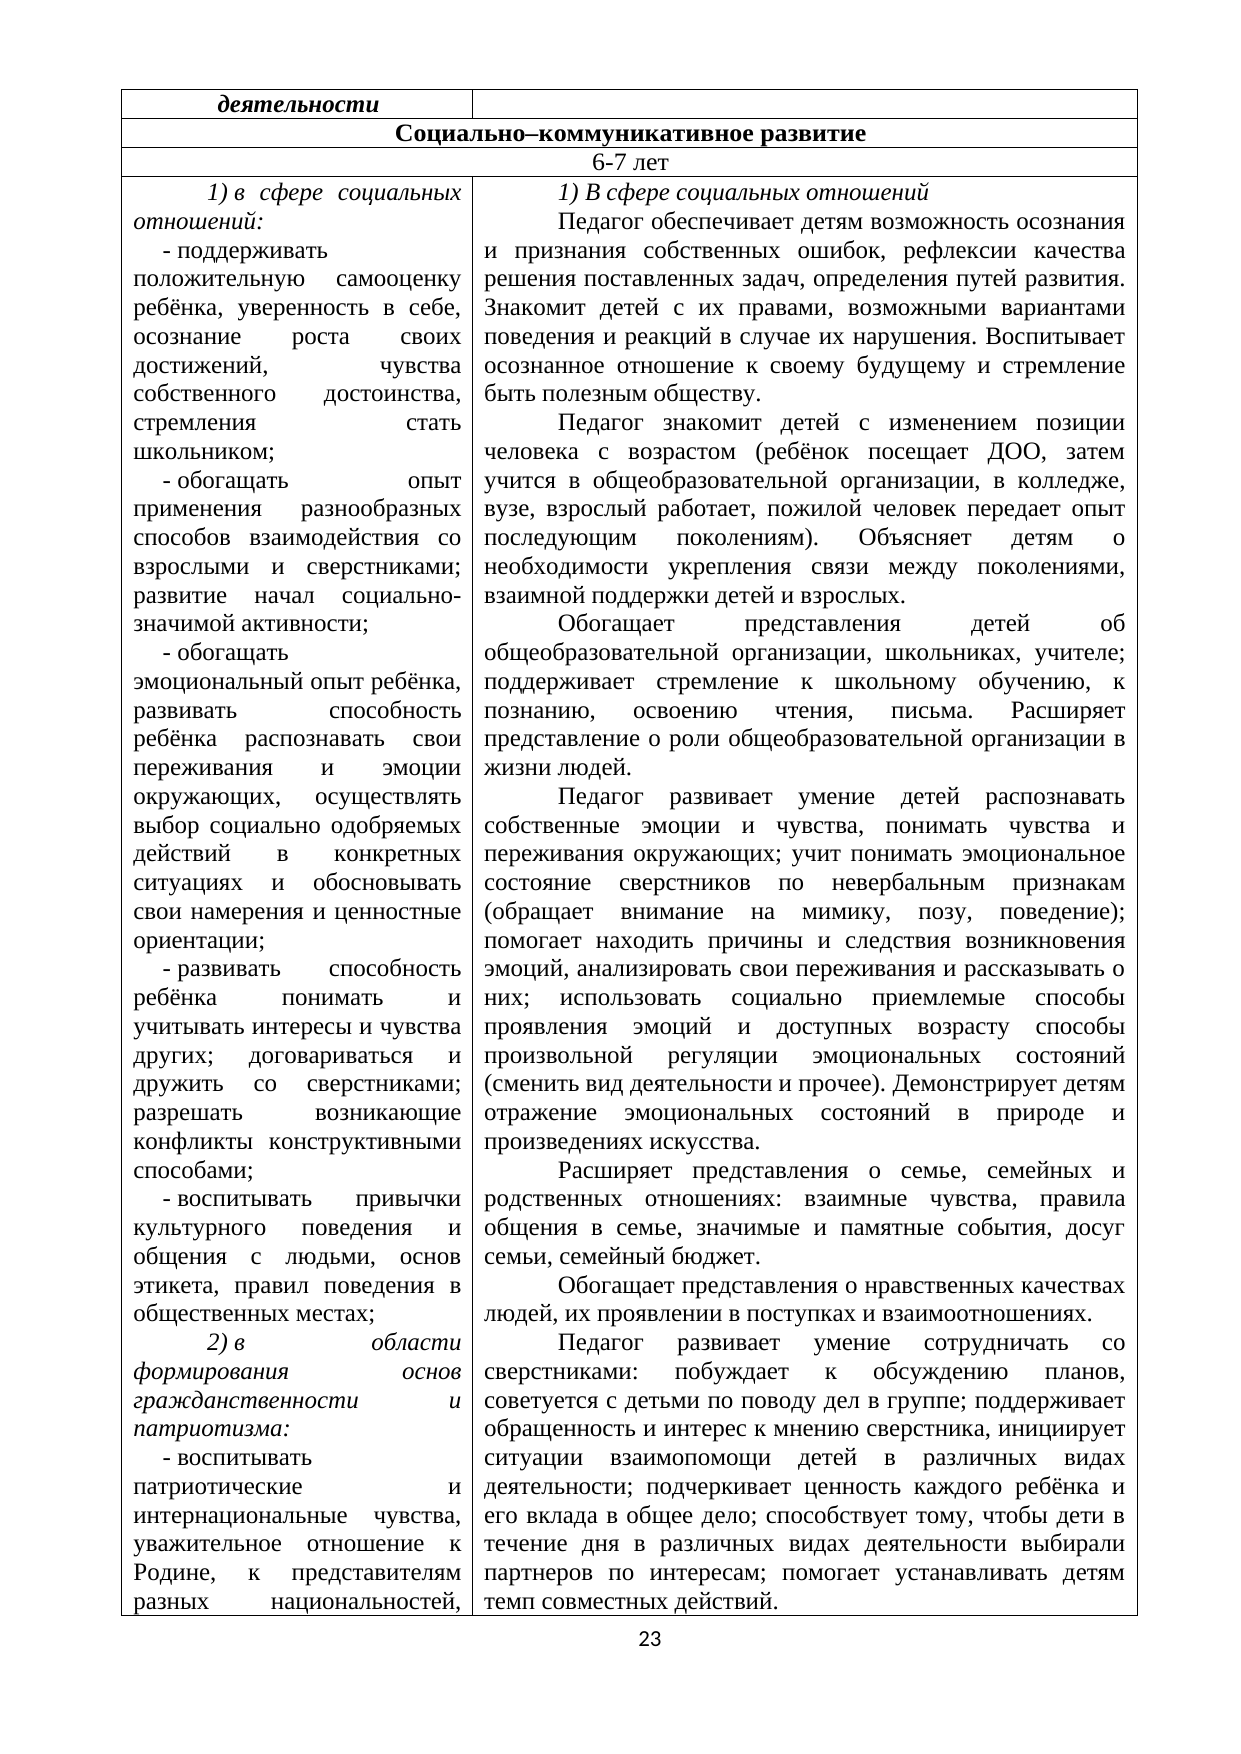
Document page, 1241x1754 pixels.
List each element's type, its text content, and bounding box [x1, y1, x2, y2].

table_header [473, 90, 1137, 118]
table_cell Социально–коммуникативное развитие [122, 119, 1137, 147]
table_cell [473, 177, 1137, 1615]
table_cell 6-7 лет [122, 148, 1137, 176]
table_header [122, 90, 472, 118]
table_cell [122, 177, 472, 1615]
